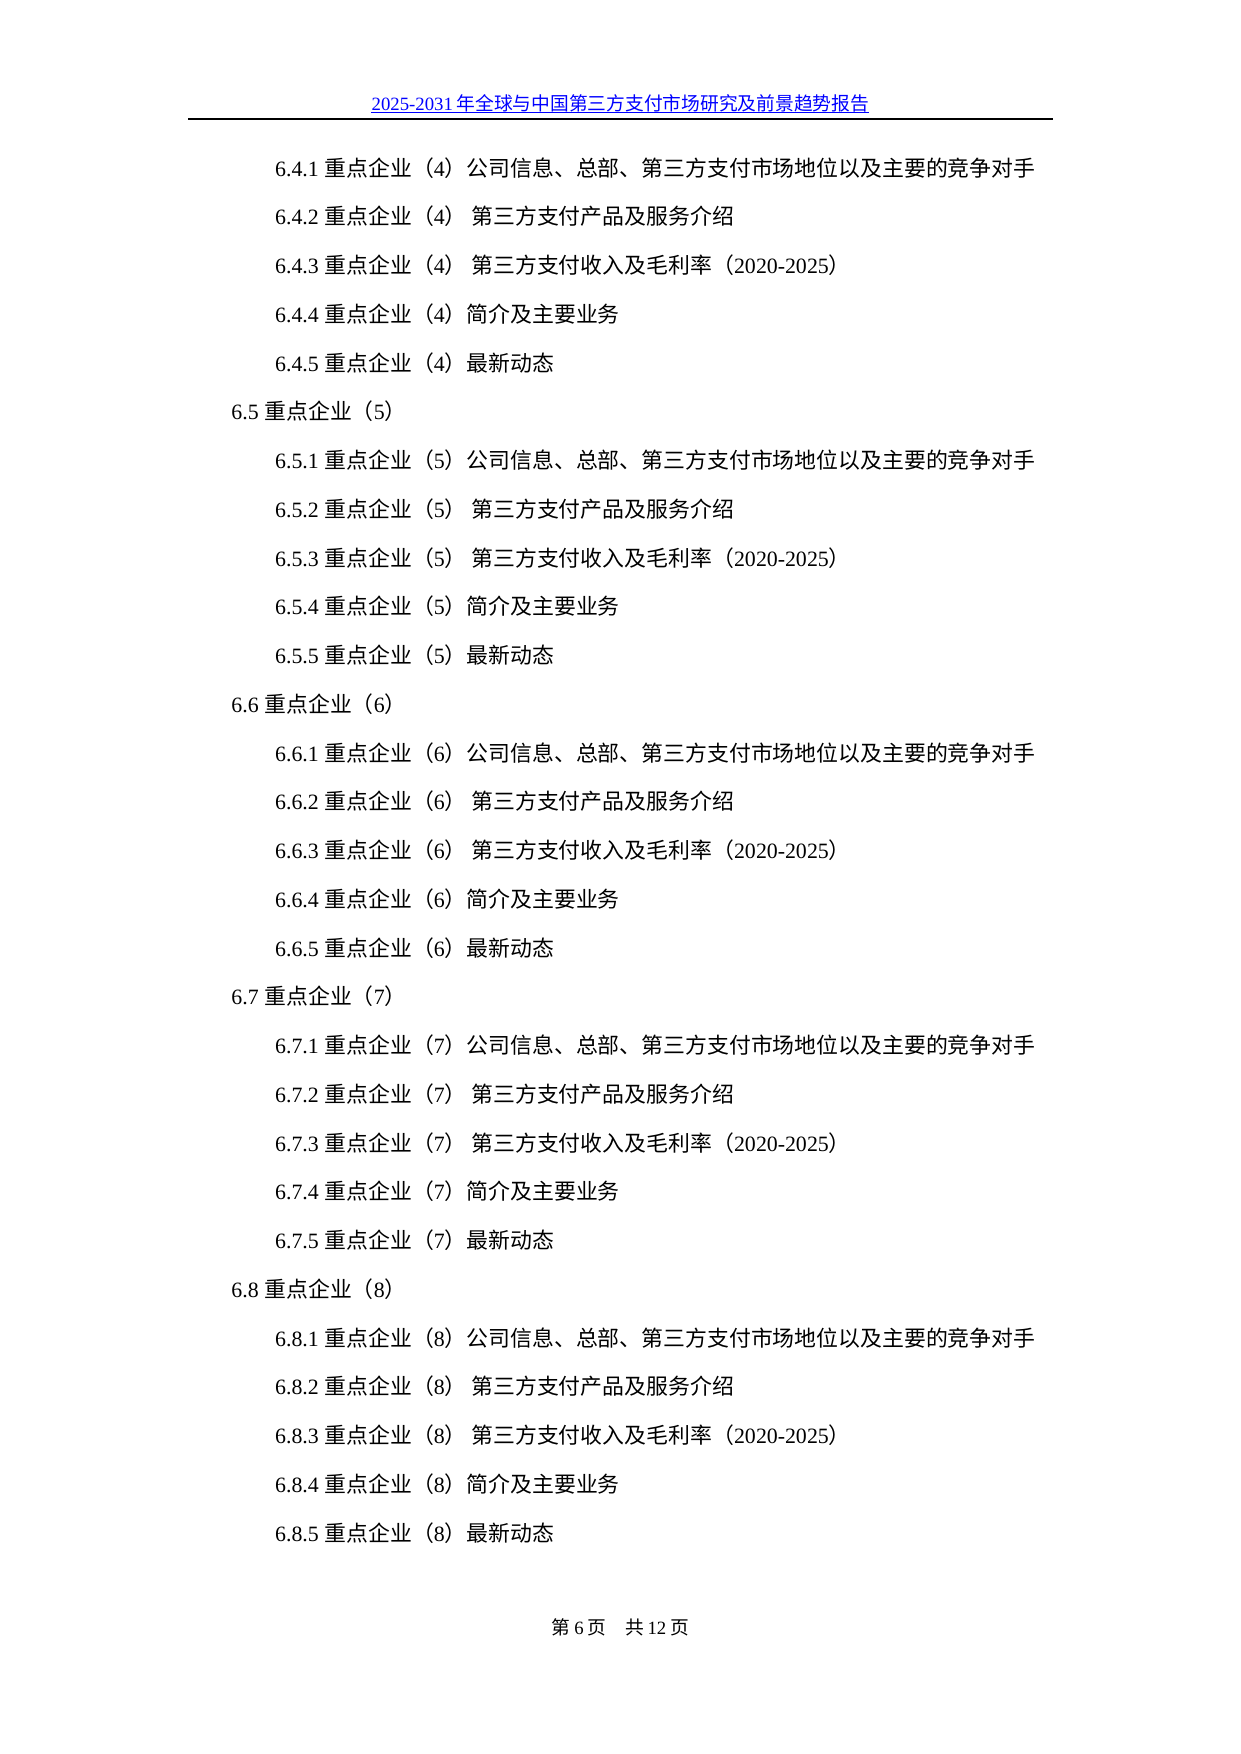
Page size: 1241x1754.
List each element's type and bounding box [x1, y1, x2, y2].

text [187, 150, 1053, 1548]
